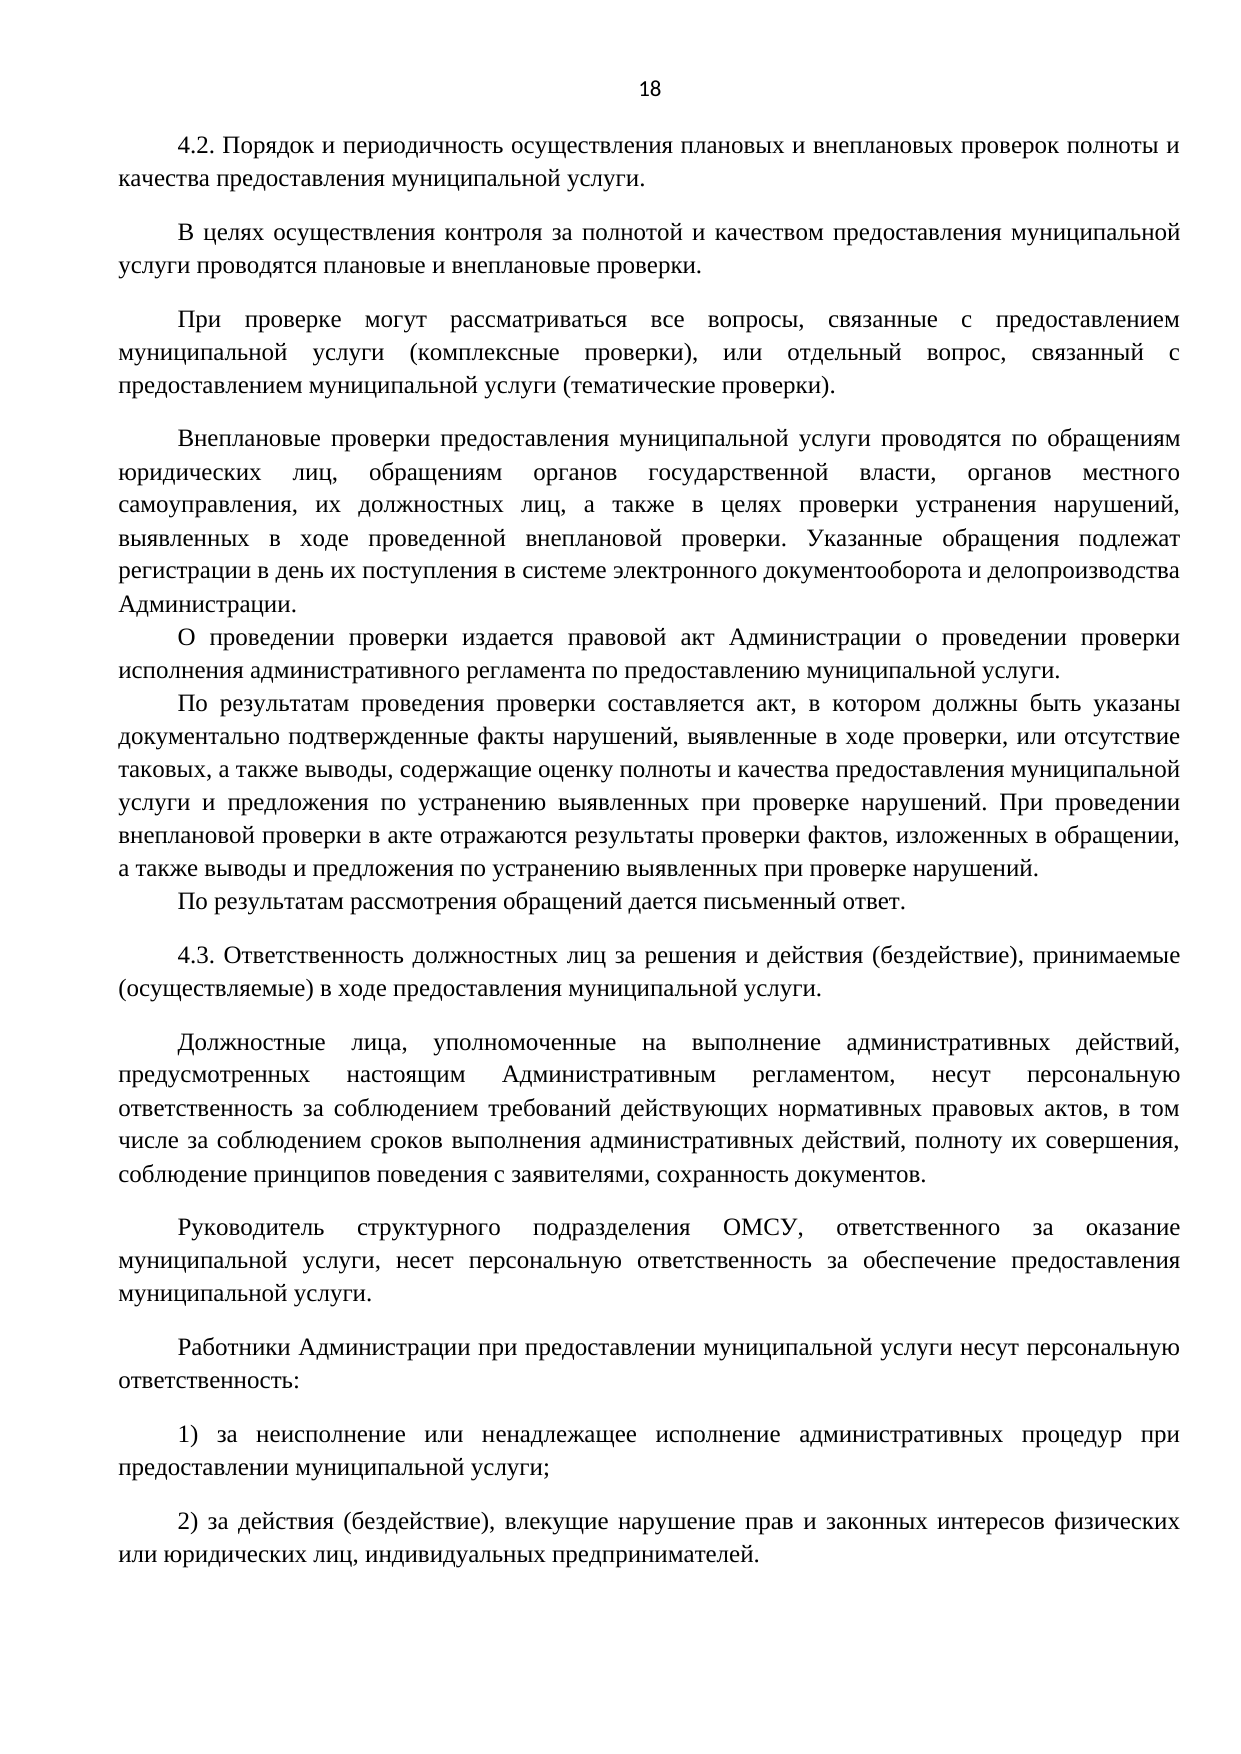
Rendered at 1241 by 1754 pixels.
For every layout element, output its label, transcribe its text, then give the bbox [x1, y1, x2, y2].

text 4.2. Порядок и периодичность осуществления плановых и внеплановых проверок полноты и качества предоставления муниципальной услуги. [118, 130, 1181, 192]
text При проверке могут рассматриваться все вопросы, связанные с предоставлением муниципальной услуги (комплексные проверки), или отдельный вопрос, связанный с предоставлением муниципальной услуги (тематические проверки). [118, 304, 1181, 398]
text Внеплановые проверки предоставления муниципальной услуги проводятся по обращениям юридических лиц, обращениям органов государственной власти, органов местного самоуправления, их должностных лиц, а также в целях проверки устранения нарушений, выявленных в ходе проведенной внеплановой проверки. Указанные обращения подлежат регистрации в день их поступления в системе электронного документооборота и делопроизводства Администрации. [118, 423, 1181, 617]
text Должностные лица, уполномоченные на выполнение административных действий, предусмотренных настоящим Административным регламентом, несут персональную ответственность за соблюдением требований действующих нормативных правовых актов, в том числе за соблюдением сроков выполнения административных действий, полноту их совершения, соблюдение принципов поведения с заявителями, сохранность документов. [118, 1027, 1181, 1187]
text 4.3. Ответственность должностных лиц за решения и действия (бездействие), принимаемые (осуществляемые) в ходе предоставления муниципальной услуги. [118, 940, 1181, 1001]
text 1) за неисполнение или ненадлежащее исполнение административных процедур при предоставлении муниципальной услуги; [118, 1419, 1181, 1481]
text О проведении проверки издается правовой акт Администрации о проведении проверки исполнения административного регламента по предоставлению муниципальной услуги. [118, 622, 1181, 683]
text По результатам рассмотрения обращений дается письменный ответ. [118, 886, 1181, 914]
text По результатам проведения проверки составляется акт, в котором должны быть указаны документально подтвержденные факты нарушений, выявленные в ходе проверки, или отсутствие таковых, а также выводы, содержащие оценку полноты и качества предоставления муниципальной услуги и предложения по устранению выявленных при проверке нарушений. При проведении внеплановой проверки в акте отражаются результаты проверки фактов, изложенных в обращении, а также выводы и предложения по устранению выявленных при проверке нарушений. [118, 688, 1181, 882]
text В целях осуществления контроля за полнотой и качеством предоставления муниципальной услуги проводятся плановые и внеплановые проверки. [118, 217, 1181, 278]
text 2) за действия (бездействие), влекущие нарушение прав и законных интересов физических или юридических лиц, индивидуальных предпринимателей. [118, 1506, 1181, 1568]
text Работники Администрации при предоставлении муниципальной услуги несут персональную ответственность: [118, 1332, 1181, 1394]
text Руководитель структурного подразделения ОМСУ, ответственного за оказание муниципальной услуги, несет персональную ответственность за обеспечение предоставления муниципальной услуги. [118, 1212, 1181, 1307]
